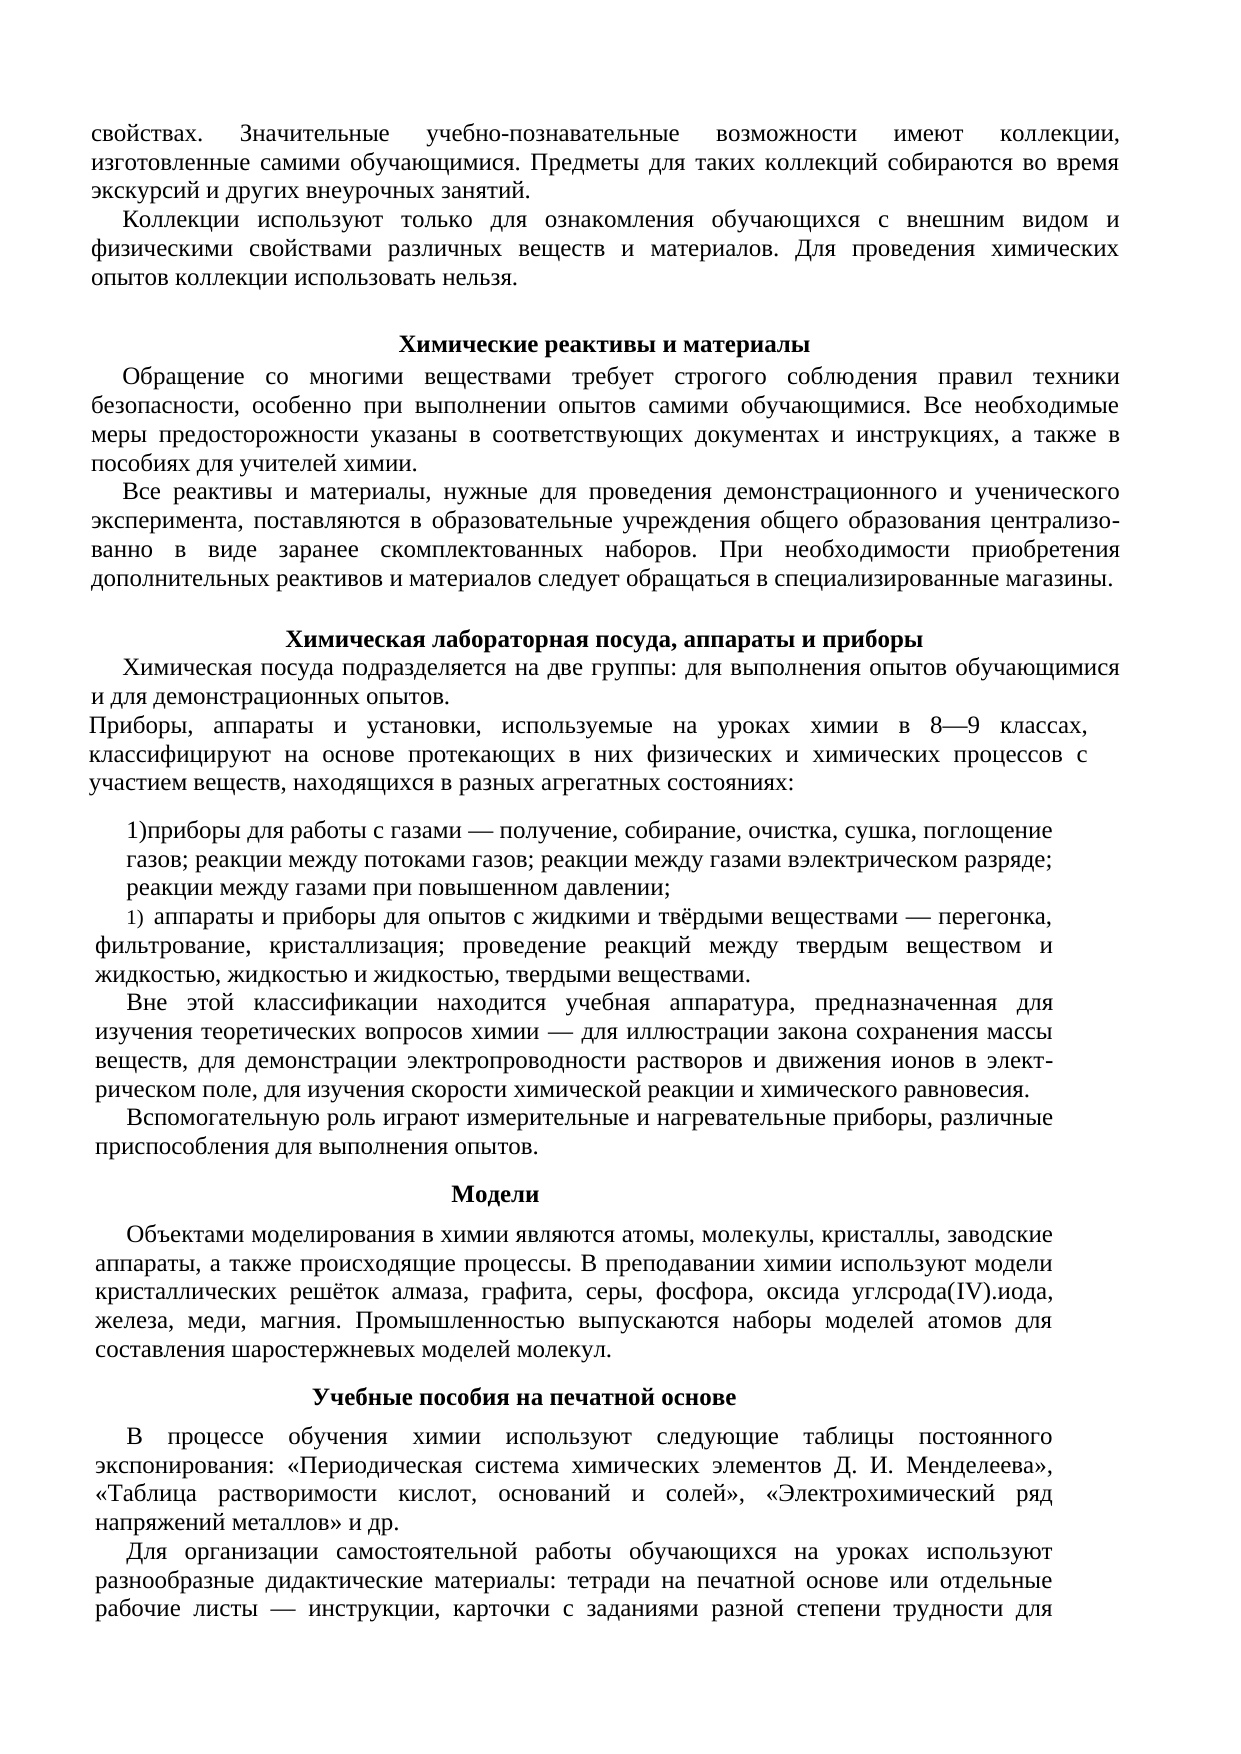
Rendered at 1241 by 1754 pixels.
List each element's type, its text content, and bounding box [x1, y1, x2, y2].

text Модели [376, 1179, 1122, 1208]
text Все реактивы и материалы, нужные для проведения демонстрационного и ученического эксперимента, поставляются в образовательные учреждения общего образования централизованно в виде заранее скомплектованных наборов. При необходимости приобретения дополнительных реактивов и материалов следует обращаться в специализированные магазины. [91, 476, 1120, 591]
text Коллекции используют только для ознакомления обучающихся с внешним видом и физическими свойствами различных веществ и материалов. Для проведения химических опытов коллекции использовать нельзя. [91, 204, 1120, 291]
text Вспомогательную роль играют измерительные и нагревательные приборы, различные приспособления для выполнения опытов. [95, 1102, 1053, 1160]
text Химическая лабораторная посуда, аппараты и приборы [89, 624, 1120, 652]
text Химические реактивы и материалы [89, 329, 1120, 358]
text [95, 1536, 1053, 1622]
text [91, 118, 1120, 204]
text Вне этой классификации находится учебная аппаратура, предназначенная для изучения теоретических вопросов химии — для иллюстрации закона сохранения массы веществ, для демонстрации электропроводности растворов и движения ионов в электрическом поле, для изучения скорости химической реакции и химического равновесия. [95, 987, 1053, 1102]
text Объектами моделирования в химии являются атомы, молекулы, кристаллы, заводские аппараты, а также происходящие процессы. В преподавании химии используют модели кристаллических решёток алмаза, графита, серы, фосфора, оксида углсрода(IV).иода, железа, меди, магния. Промышленностью выпускаются наборы моделей атомов для составления шаростержневых моделей молекул. [95, 1219, 1053, 1363]
text Обращение со многими веществами требует строгого соблюдения правил техники безопасности, особенно при выполнении опытов самими обучающимися. Все необходимые меры предосторожности указаны в соответствующих документах и инструкциях, а также в пособиях для учителей химии. [91, 361, 1120, 476]
list аппараты и приборы для опытов с жидкими и твёрдыми веществами — перегонка, фильтрование, кристаллизация; проведение реакций между твердым веществом и жидкостью, жидкостью и жидкостью, твердыми веществами. [95, 901, 1053, 987]
text Химическая посуда подразделяется на две группы: для выполнения опытов обучающимися и для демонстрационных опытов. [91, 652, 1120, 710]
text Учебные пособия на печатной основе [168, 1382, 1122, 1411]
text 1)приборы для работы с газами — получение, собирание, очистка, сушка, поглощение газов; реакции между потоками газов; реакции между газами вэлектрическом разряде; реакции между газами при повышенном давлении; [126, 815, 1053, 901]
text Приборы, аппараты и установки, используемые на уроках химии в 8—9 классах, классифицируют на основе протекающих в них физических и химических процессов с участием веществ, находящихся в разных агрегатных состояниях: [89, 710, 1089, 796]
text В процессе обучения химии используют следующие таблицы постоянного экспонирования: «Периодическая система химических элементов Д. И. Менделеева», «Таблица растворимости кислот, оснований и солей», «Электрохимический ряд напряжений металлов» и др. [95, 1421, 1053, 1536]
